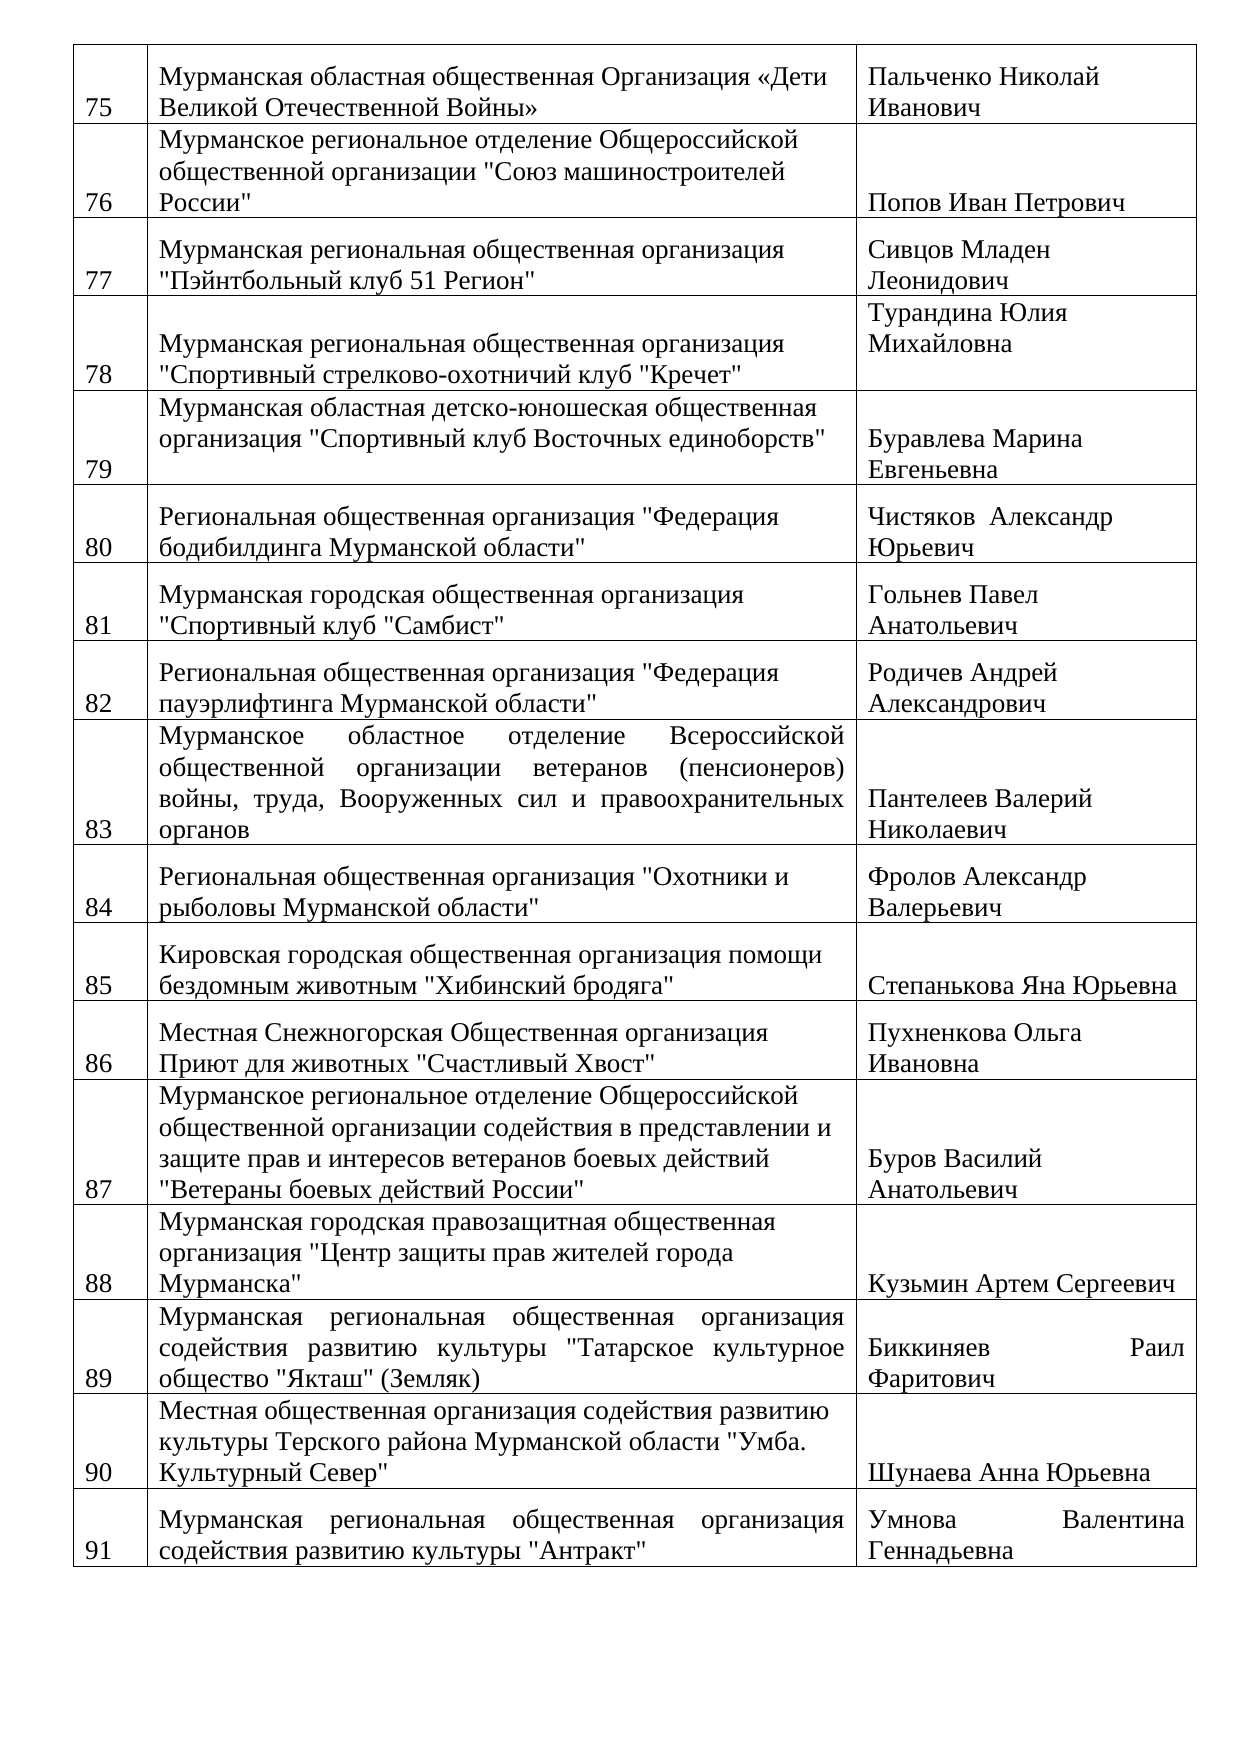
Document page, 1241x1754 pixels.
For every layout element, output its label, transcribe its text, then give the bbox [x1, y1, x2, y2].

table_cell Фролов Александр Валерьевич [857, 845, 1196, 922]
table_cell Шунаева Анна Юрьевна [857, 1394, 1196, 1487]
table_cell Мурманская региональная общественная организация "Пэйнтбольный клуб 51 Регион" [148, 218, 856, 295]
table_cell 88 [74, 1205, 147, 1298]
table_cell Мурманская региональная общественная организация содействия развитию культуры "Татарское культурное общество "Якташ" (Земляк) [148, 1300, 856, 1393]
table_cell 76 [74, 124, 147, 217]
table_cell Мурманская областная детско-юношеская общественная организация "Спортивный клуб Восточных единоборств" [148, 391, 856, 484]
table_cell Пухненкова Ольга Ивановна [857, 1001, 1196, 1078]
table_cell 85 [74, 923, 147, 1000]
table_cell Региональная общественная организация "Федерация пауэрлифтинга Мурманской области" [148, 641, 856, 718]
table_cell Мурманская областная общественная Организация «Дети Великой Отечественной Войны» [148, 45, 856, 122]
table_cell 91 [74, 1489, 147, 1566]
table_cell Умнова Валентина Геннадьевна [857, 1489, 1196, 1566]
table_cell 77 [74, 218, 147, 295]
table_cell Кузьмин Артем Сергеевич [857, 1205, 1196, 1298]
table_cell 81 [74, 563, 147, 640]
table_cell Гольнев Павел Анатольевич [857, 563, 1196, 640]
table_cell Буравлева Марина Евгеньевна [857, 391, 1196, 484]
table_cell Степанькова Яна Юрьевна [857, 923, 1196, 1000]
table_cell Биккиняев Раил Фаритович [857, 1300, 1196, 1393]
table_cell Мурманская городская общественная организация "Спортивный клуб "Самбист" [148, 563, 856, 640]
table_cell Сивцов Младен Леонидович [857, 218, 1196, 295]
table_cell Родичев Андрей Александрович [857, 641, 1196, 718]
table_cell 82 [74, 641, 147, 718]
table_cell 86 [74, 1001, 147, 1078]
table_cell 79 [74, 391, 147, 484]
table_cell Кировская городская общественная организация помощи бездомным животным "Хибинский бродяга" [148, 923, 856, 1000]
table_cell 75 [74, 45, 147, 122]
table_cell Пальченко Николай Иванович [857, 45, 1196, 122]
table_cell 78 [74, 296, 147, 389]
table_cell 83 [74, 720, 147, 844]
table_cell 80 [74, 485, 147, 562]
table_cell Мурманская городская правозащитная общественная организация "Центр защиты прав жителей города Мурманска" [148, 1205, 856, 1298]
table_cell Буров Василий Анатольевич [857, 1080, 1196, 1204]
table_cell 89 [74, 1300, 147, 1393]
table_cell Мурманское областное отделение Всероссийской общественной организации ветеранов (пенсионеров) войны, труда, Вооруженных сил и правоохранительных органов [148, 720, 856, 844]
table_cell Мурманская региональная общественная организация содействия развитию культуры "Антракт" [148, 1489, 856, 1566]
table_cell Региональная общественная организация "Охотники и рыболовы Мурманской области" [148, 845, 856, 922]
table_cell Местная Снежногорская Общественная организация Приют для животных "Счастливый Хвост" [148, 1001, 856, 1078]
table_cell Мурманская региональная общественная организация "Спортивный стрелково-охотничий клуб "Кречет" [148, 296, 856, 389]
table_cell Мурманское региональное отделение Общероссийской общественной организации содействия в представлении и защите прав и интересов ветеранов боевых действий "Ветераны боевых действий России" [148, 1080, 856, 1204]
table_cell 90 [74, 1394, 147, 1487]
table_cell Турандина Юлия Михайловна [857, 296, 1196, 389]
table_cell Мурманское региональное отделение Общероссийской общественной организации "Союз машиностроителей России" [148, 124, 856, 217]
table_cell Пантелеев Валерий Николаевич [857, 720, 1196, 844]
table_cell Местная общественная организация содействия развитию культуры Терского района Мурманской области "Умба. Культурный Север" [148, 1394, 856, 1487]
table_cell Региональная общественная организация "Федерация бодибилдинга Мурманской области" [148, 485, 856, 562]
table_cell 84 [74, 845, 147, 922]
table_cell Попов Иван Петрович [857, 124, 1196, 217]
table_cell 87 [74, 1080, 147, 1204]
table_cell Чистяков Александр Юрьевич [857, 485, 1196, 562]
